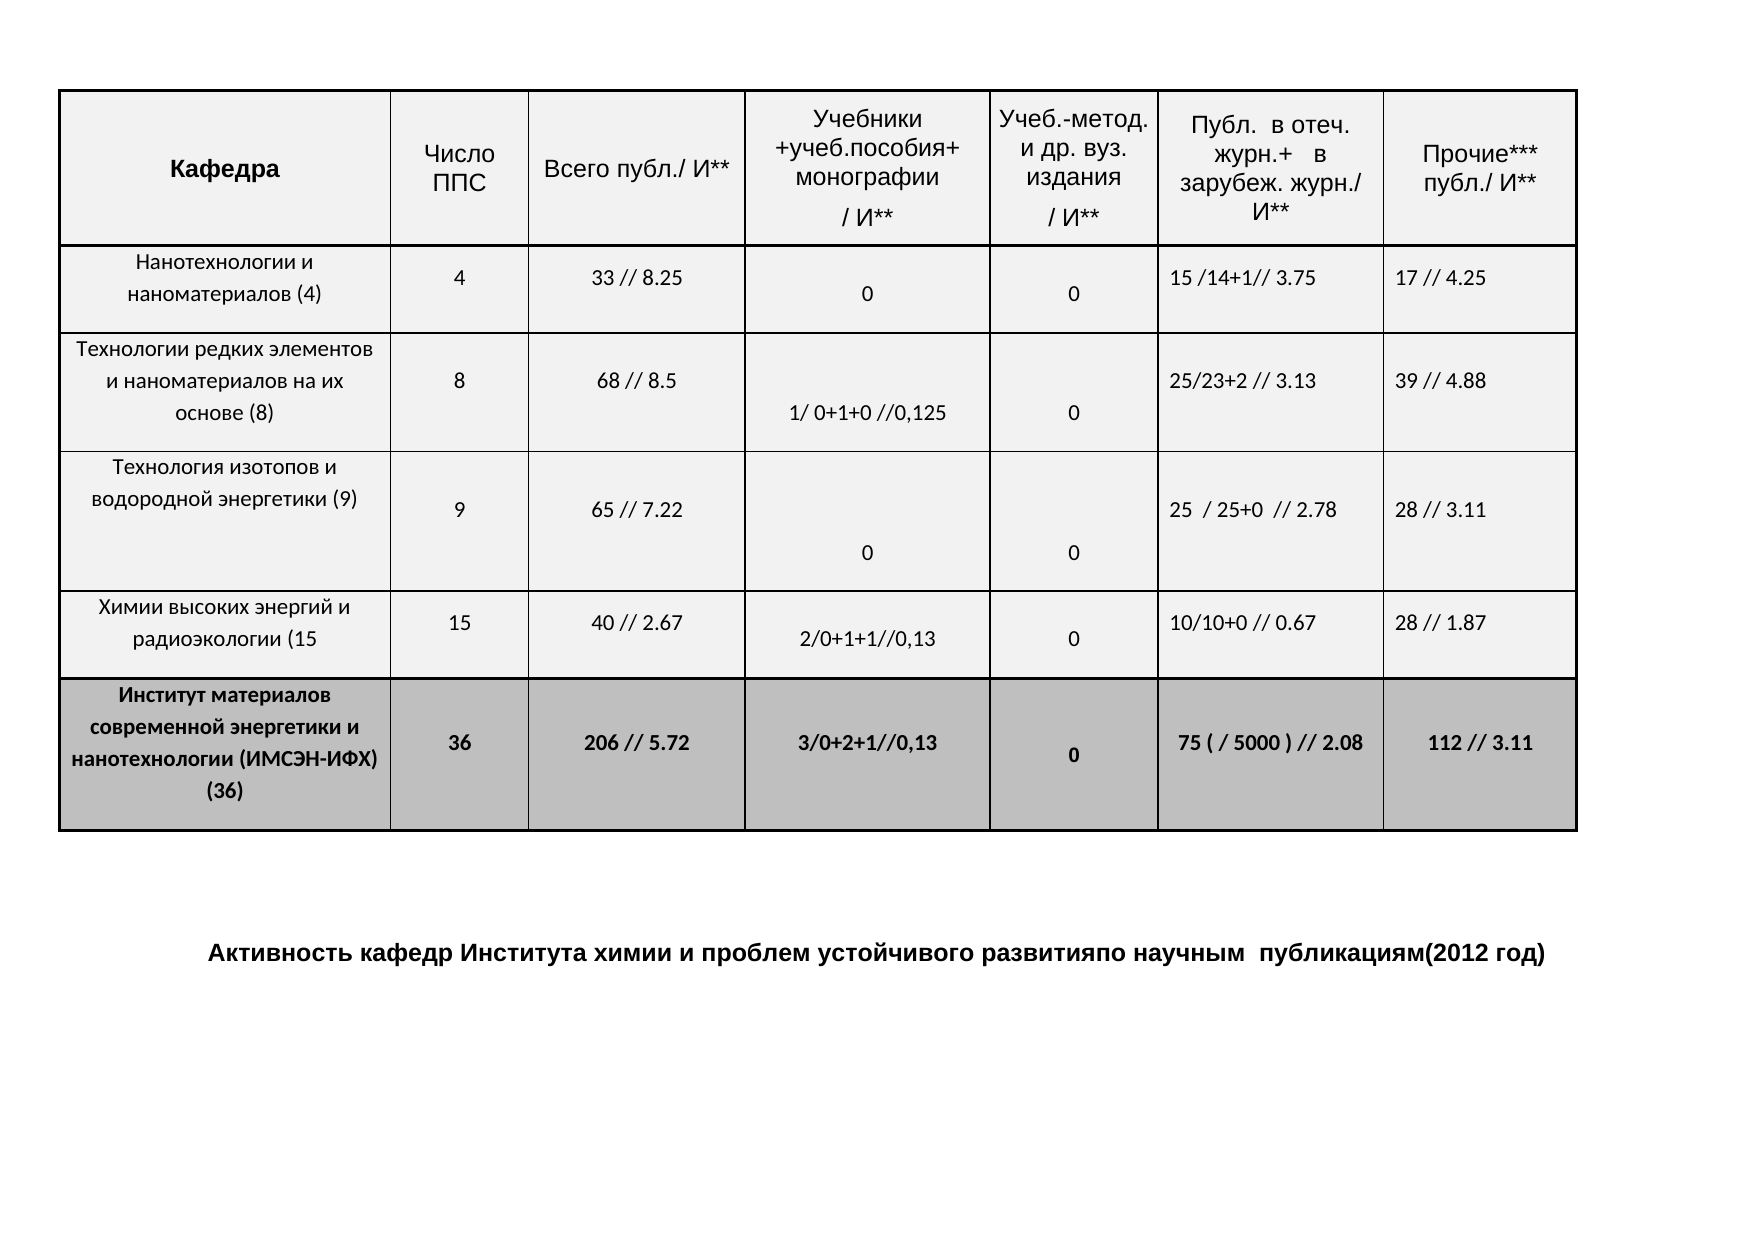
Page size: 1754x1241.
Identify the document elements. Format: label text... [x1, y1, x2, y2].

table_cell 39 // 4.88 [1384, 334, 1575, 451]
table_cell 40 // 2.67 [529, 592, 744, 677]
table_header Всего публ./ И** [529, 92, 744, 244]
table_cell 15 [391, 592, 528, 677]
table_cell 25/23+2 // 3.13 [1159, 334, 1383, 451]
table_cell 0 [991, 452, 1157, 590]
table_header Учеб.-метод. и др. вуз. издания / И** [991, 92, 1157, 244]
table_cell 33 // 8.25 [529, 247, 744, 332]
table_cell 0 [746, 452, 989, 590]
table_cell Технология изотопов и водородной энергетики (9) [61, 452, 390, 590]
table_cell 206 // 5.72 [529, 680, 744, 829]
table_cell 112 // 3.11 [1384, 680, 1575, 829]
table_cell 2/0+1+1//0,13 [746, 592, 989, 677]
table_cell Химии высоких энергий и радиоэкологии (15 [61, 592, 390, 677]
table_cell 28 // 3.11 [1384, 452, 1575, 590]
table_cell Технологии редких элементов и наноматериалов на их основе (8) [61, 334, 390, 451]
table_header Публ. в отеч. журн.+ в зарубеж. журн./ И** [1159, 92, 1383, 244]
table_cell 0 [991, 680, 1157, 829]
table_cell 0 [991, 334, 1157, 451]
table_header Прочие*** публ./ И** [1384, 92, 1575, 244]
table_cell 10/10+0 // 0.67 [1159, 592, 1383, 677]
table_cell Нанотехнологии и наноматериалов (4) [61, 247, 390, 332]
table_cell 0 [991, 247, 1157, 332]
table_cell 75 ( / 5000 ) // 2.08 [1159, 680, 1383, 829]
table_cell 36 [391, 680, 528, 829]
table_cell 65 // 7.22 [529, 452, 744, 590]
table_cell 28 // 1.87 [1384, 592, 1575, 677]
table_cell 3/0+2+1//0,13 [746, 680, 989, 829]
table_header Учебники +учеб.пособия+ монографии / И** [746, 92, 989, 244]
table_cell 68 // 8.5 [529, 334, 744, 451]
table_cell Институт материалов современной энергетики и нанотехнологии (ИМСЭН-ИФХ) (36) [61, 680, 390, 829]
table_cell 17 // 4.25 [1384, 247, 1575, 332]
table_cell 8 [391, 334, 528, 451]
table_cell 0 [991, 592, 1157, 677]
table_cell 0 [746, 247, 989, 332]
text Активность кафедр Института химии и проблем устойчивого развитияпо научным публикациям(2012 год) [103, 938, 1636, 967]
table_header Число ППС [391, 92, 528, 244]
table_header Кафедра [61, 92, 390, 244]
table_cell 9 [391, 452, 528, 590]
table_cell 4 [391, 247, 528, 332]
table_cell 1/ 0+1+0 //0,125 [746, 334, 989, 451]
table_cell 25 / 25+0 // 2.78 [1159, 452, 1383, 590]
table_cell 15 /14+1// 3.75 [1159, 247, 1383, 332]
